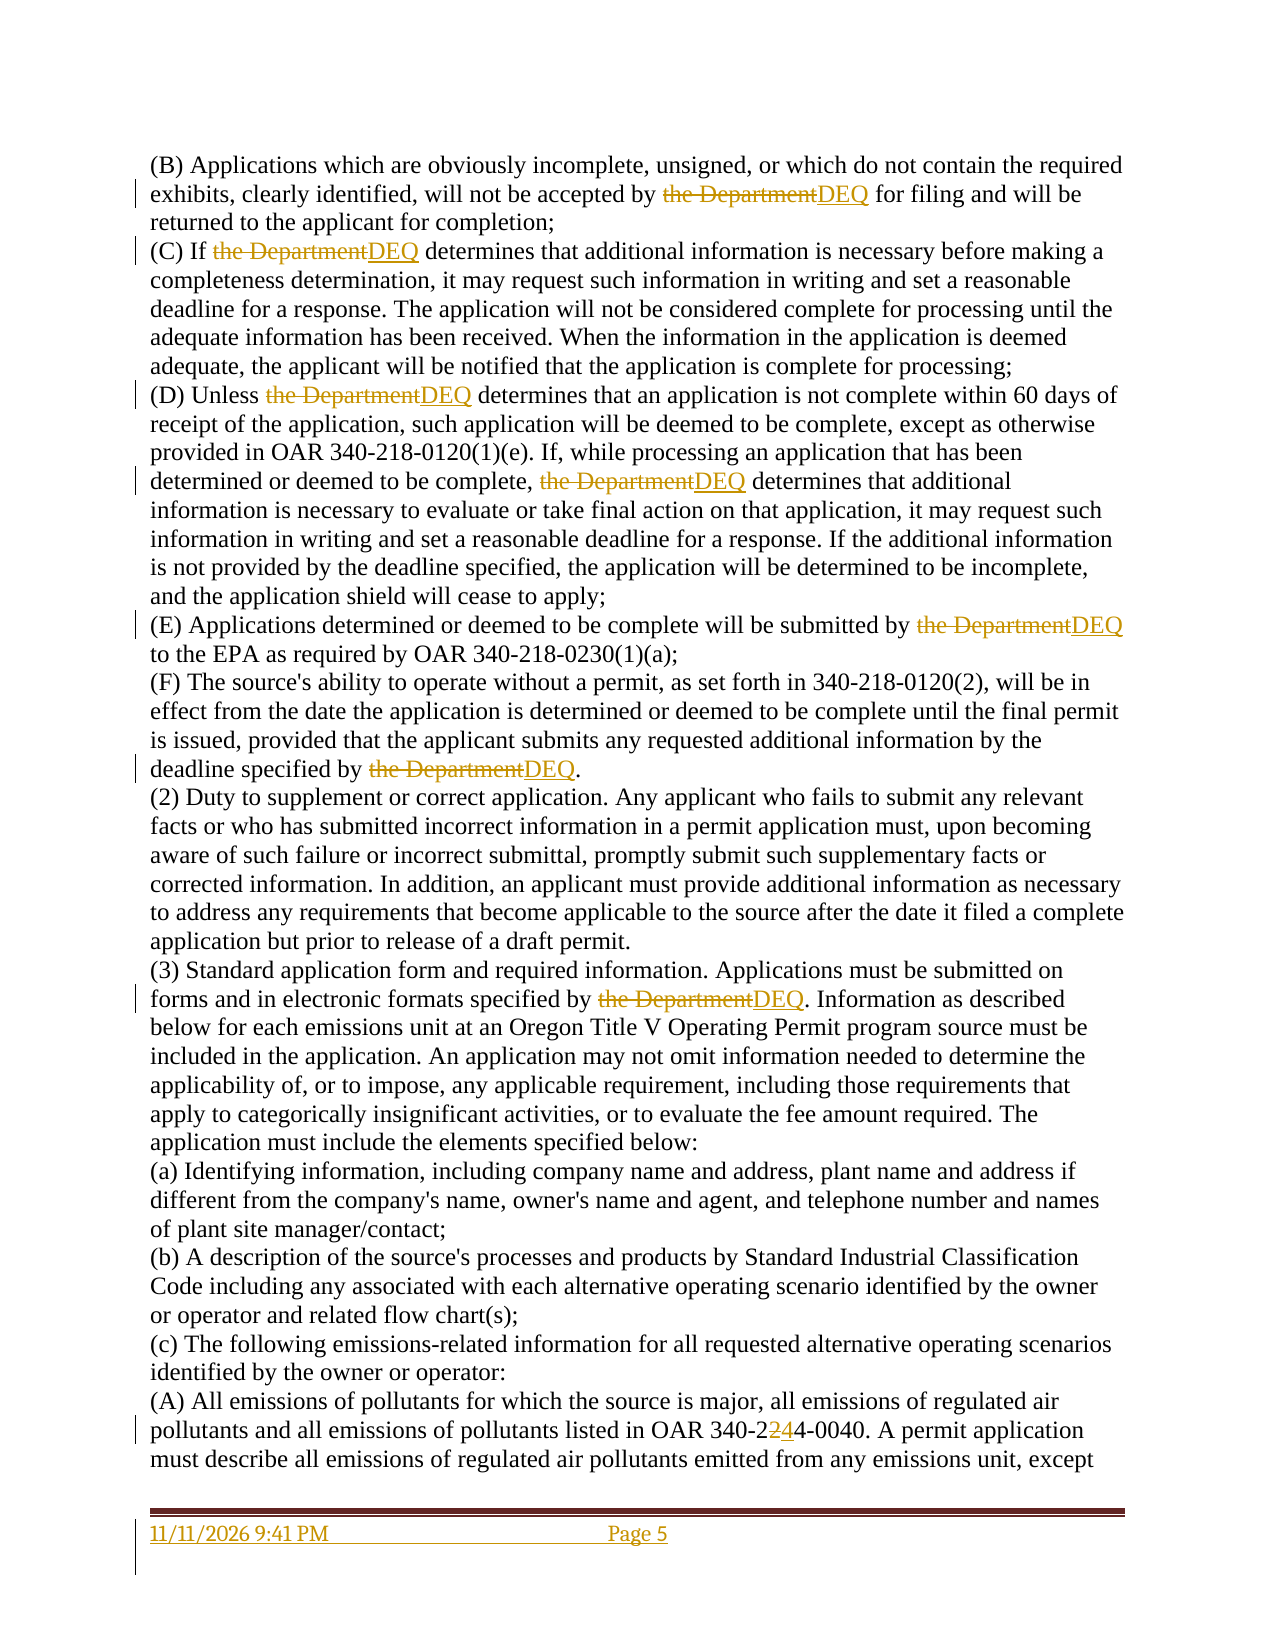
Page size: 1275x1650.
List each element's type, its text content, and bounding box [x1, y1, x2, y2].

text (b) A description of the source's processes and products by Standard Industrial Classification Code including any associated with each alternative operating scenario identified by the owner or operator and related flow chart(s); [150, 1242, 1125, 1329]
text (3) Standard application form and required information. Applications must be submitted on forms and in electronic formats specified by . Information as described below for each emissions unit at an Oregon Title V Operating Permit program source must be included in the application. An application may not omit information needed to determine the applicability of, or to impose, any applicable requirement, including those requirements that apply to categorically insignificant activities, or to evaluate the fee amount required. The application must include the elements specified below: [150, 955, 1125, 1156]
text (D) Unless determines that an application is not complete within 60 days of receipt of the application, such application will be deemed to be complete, except as otherwise provided in OAR 340-218-0120(1)(e). If, while processing an application that has been determined or deemed to be complete, determines that additional information is necessary to evaluate or take final action on that application, it may request such information in writing and set a reasonable deadline for a response. If the additional information is not provided by the deadline specified, the application will be determined to be incomplete, and the application shield will cease to apply; [150, 380, 1125, 610]
text (F) The source's ability to operate without a permit, as set forth in 340-218-0120(2), will be in effect from the date the application is determined or deemed to be complete until the final permit is issued, provided that the applicant submits any requested additional information by the deadline specified by . [150, 667, 1125, 782]
text (a) Identifying information, including company name and address, plant name and address if different from the company's name, owner's name and agent, and telephone number and names of plant site manager/contact; [150, 1156, 1125, 1242]
text (B) Applications which are obviously incomplete, unsigned, or which do not contain the required exhibits, clearly identified, will not be accepted by for filing and will be returned to the applicant for completion; [150, 150, 1125, 236]
text (C) If determines that additional information is necessary before making a completeness determination, it may request such information in writing and set a reasonable deadline for a response. The application will not be considered complete for processing until the adequate information has been received. When the information in the application is deemed adequate, the applicant will be notified that the application is complete for processing; [150, 236, 1125, 380]
text (2) Duty to supplement or correct application. Any applicant who fails to submit any relevant facts or who has submitted incorrect information in a permit application must, upon becoming aware of such failure or incorrect submittal, promptly submit such supplementary facts or corrected information. In addition, an applicant must provide additional information as necessary to address any requirements that become applicable to the source after the date it filed a complete application but prior to release of a draft permit. [150, 782, 1125, 955]
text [150, 1386, 1125, 1472]
text (c) The following emissions-related information for all requested alternative operating scenarios identified by the owner or operator: [150, 1329, 1125, 1386]
text (E) Applications determined or deemed to be complete will be submitted by to the EPA as required by OAR 340-218-0230(1)(a); [150, 610, 1125, 667]
